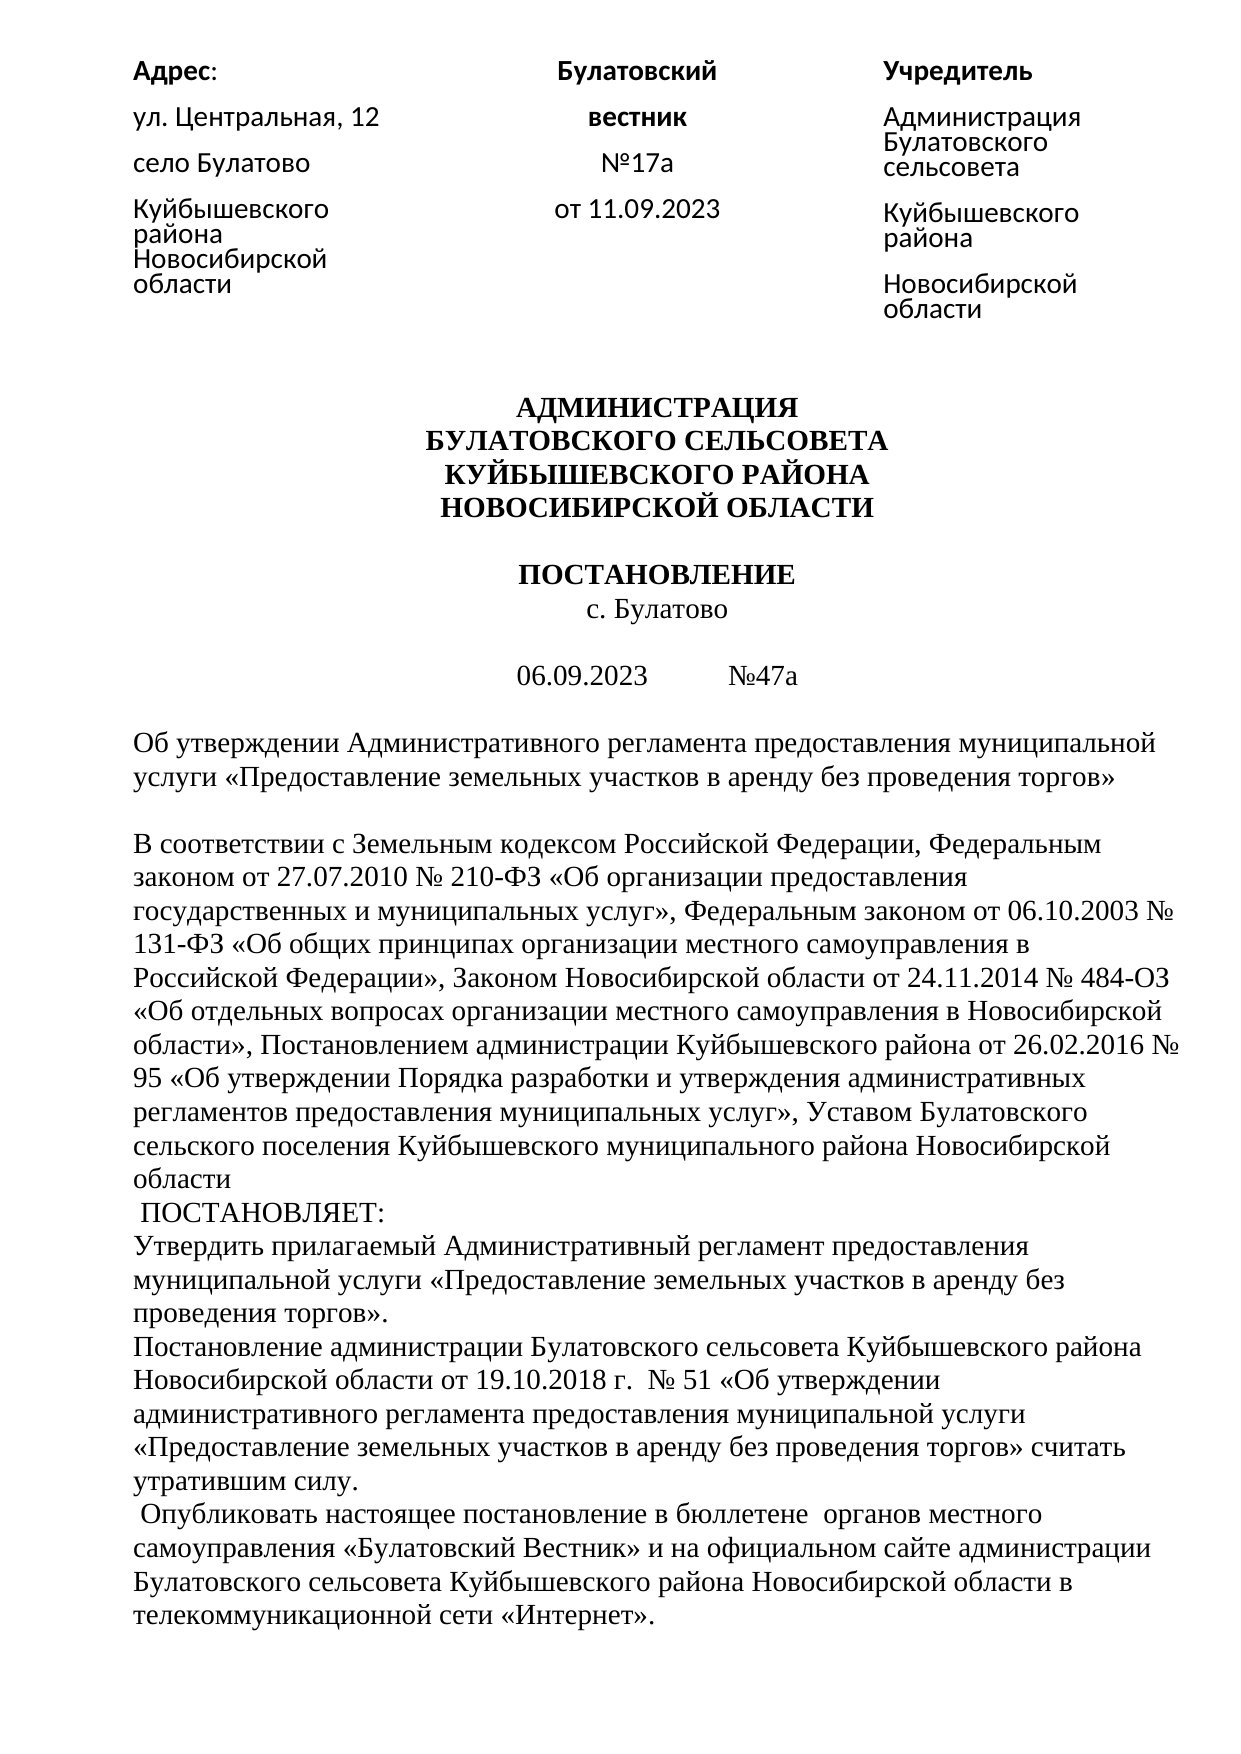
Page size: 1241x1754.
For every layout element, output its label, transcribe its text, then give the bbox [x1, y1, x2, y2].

text ПОСТАНОВЛЕНИЕ [133, 557, 1181, 591]
text Утвердить прилагаемый Административный регламент предоставления муниципальной услуги «Предоставление земельных участков в аренду без проведения торгов». [133, 1228, 1181, 1329]
table_cell ул. Центральная, 12 село Булатово Куйбышевского района Новосибирской области [122, 106, 403, 390]
text НОВОСИБИРСКОЙ ОБЛАСТИ [133, 490, 1181, 524]
text В соответствии с Земельным кодексом Российской Федерации, Федеральным законом от 27.07.2010 № 210-ФЗ «Об организации предоставления государственных и муниципальных услуг», Федеральным законом от 06.10.2003 № 131-ФЗ «Об общих принципах организации местного самоуправления в Российской Федерации», Законом Новосибирской области от 24.11.2014 № 484-ОЗ «Об отдельных вопросах организации местного самоуправления в Новосибирской области», Постановлением администрации Куйбышевского района от 26.02.2016 № 95 «Об утверждении Порядка разработки и утверждения административных регламентов предоставления муниципальных услуг», Уставом Булатовского сельского поселения Куйбышевского муниципального района Новосибирской области [133, 826, 1181, 1195]
table_header Учредитель [872, 61, 1164, 106]
text Постановление администрации Булатовского сельсовета Куйбышевского района Новосибирской области от 19.10.2018 г. № 51 «Об утверждении административного регламента предоставления муниципальной услуги «Предоставление земельных участков в аренду без проведения торгов» считать утратившим силу. [133, 1329, 1181, 1497]
table_header Булатовский вестник №17а от 11.09.2023 [403, 61, 872, 390]
text 06.09.2023 №47а [133, 658, 1181, 692]
text с. Булатово [133, 591, 1181, 624]
text Опубликовать настоящее постановление в бюллетене органов местного самоуправления «Булатовский Вестник» и на официальном сайте администрации Булатовского сельсовета Куйбышевского района Новосибирской области в телекоммуникационной сети «Интернет». [133, 1497, 1181, 1631]
text БУЛАТОВСКОГО СЕЛЬСОВЕТА [133, 423, 1181, 457]
text КУЙБЫШЕВСКОГО РАЙОНА [133, 457, 1181, 490]
table_cell Администрация Булатовского сельсовета Куйбышевского района Новосибирской области [872, 106, 1164, 390]
text ПОСТАНОВЛЯЕТ: [133, 1195, 1181, 1228]
text АДМИНИСТРАЦИЯ [133, 390, 1181, 423]
text Об утверждении Административного регламента предоставления муниципальной услуги «Предоставление земельных участков в аренду без проведения торгов» [133, 725, 1181, 792]
table_header Адрес: [122, 61, 403, 106]
